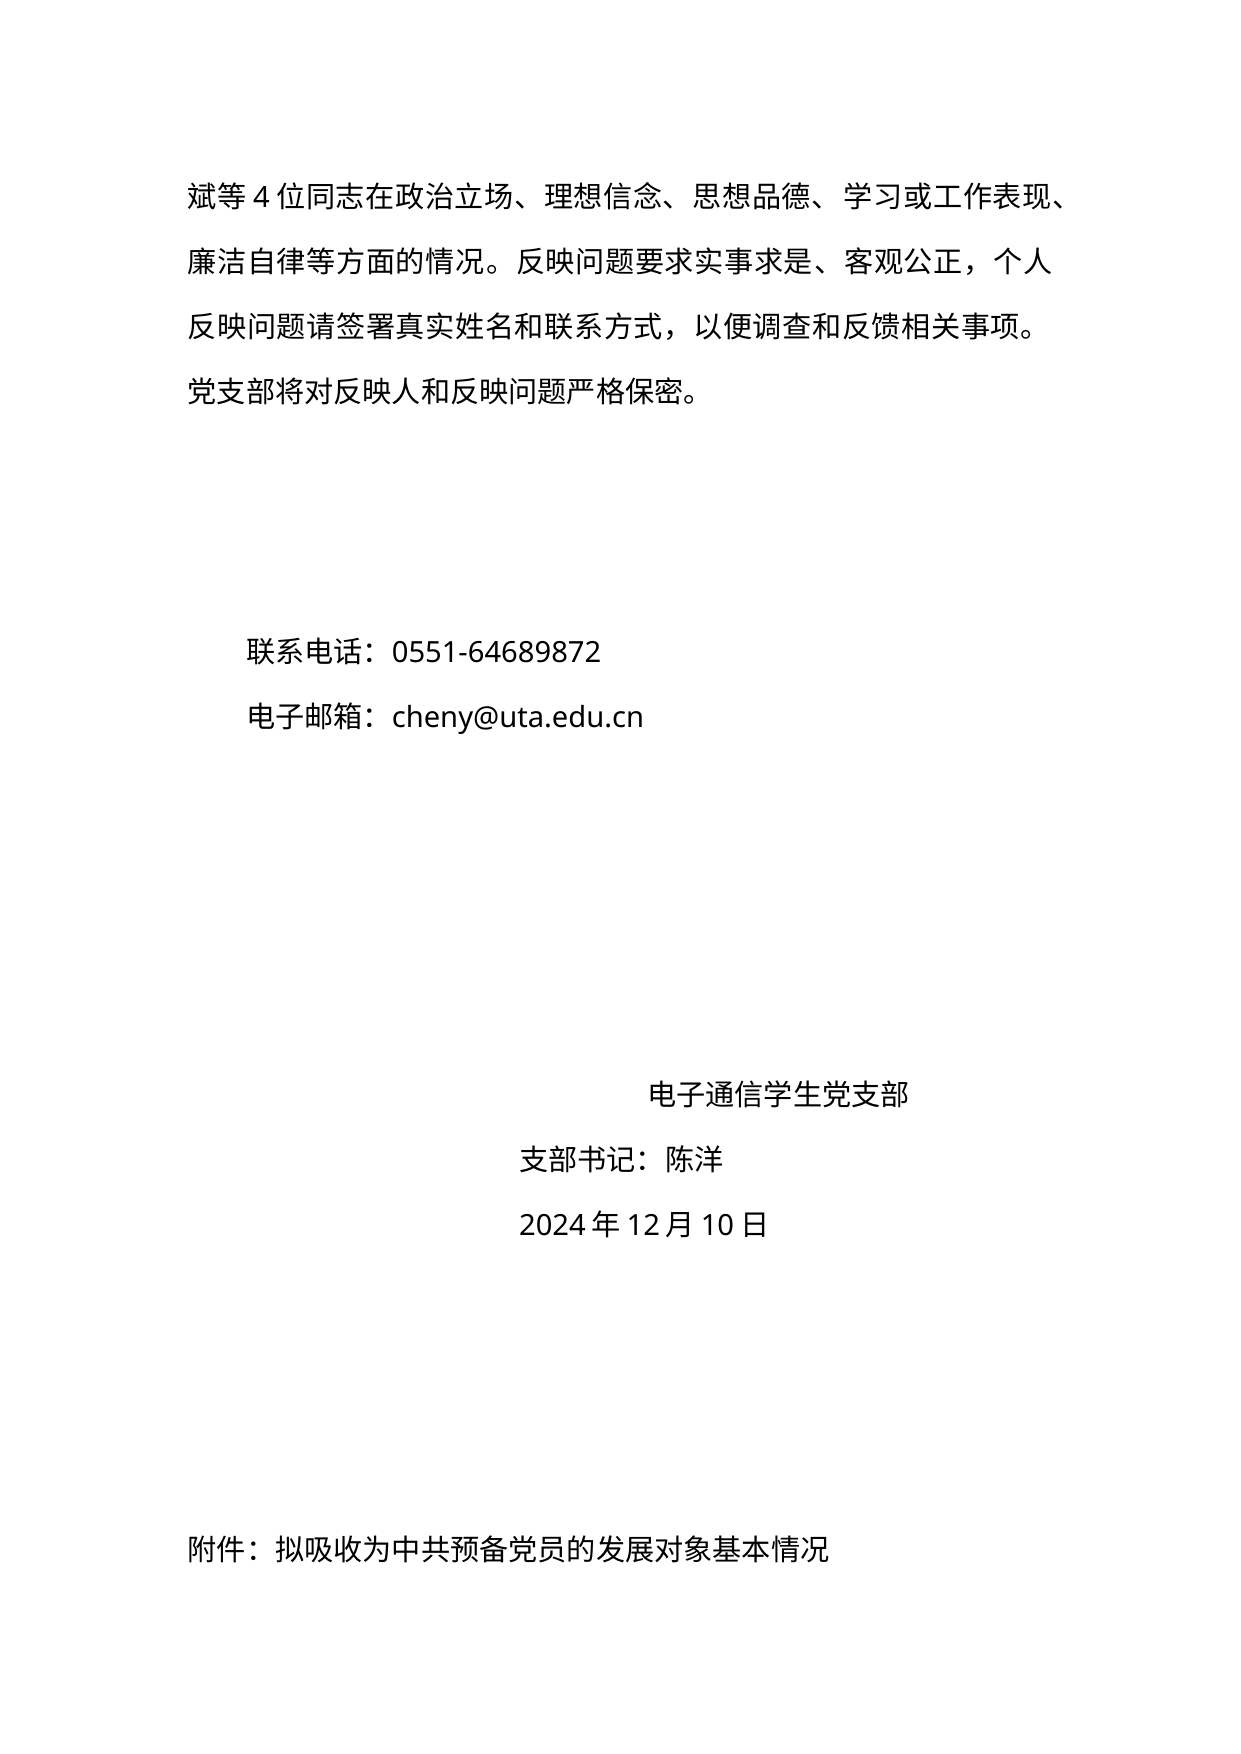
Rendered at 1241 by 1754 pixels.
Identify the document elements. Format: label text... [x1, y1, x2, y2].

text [187, 162, 1053, 422]
text 支部书记：陈洋 [187, 1126, 1053, 1191]
text 附件：拟吸收为中共预备党员的发展对象基本情况 [187, 1516, 1053, 1581]
text 电子通信学生党支部 [187, 1061, 1053, 1126]
text 电子邮箱：cheny@uta.edu.cn [187, 682, 1053, 747]
text 联系电话：0551-64689872 [187, 617, 1053, 682]
text 2024年12月10日 [187, 1191, 1053, 1256]
